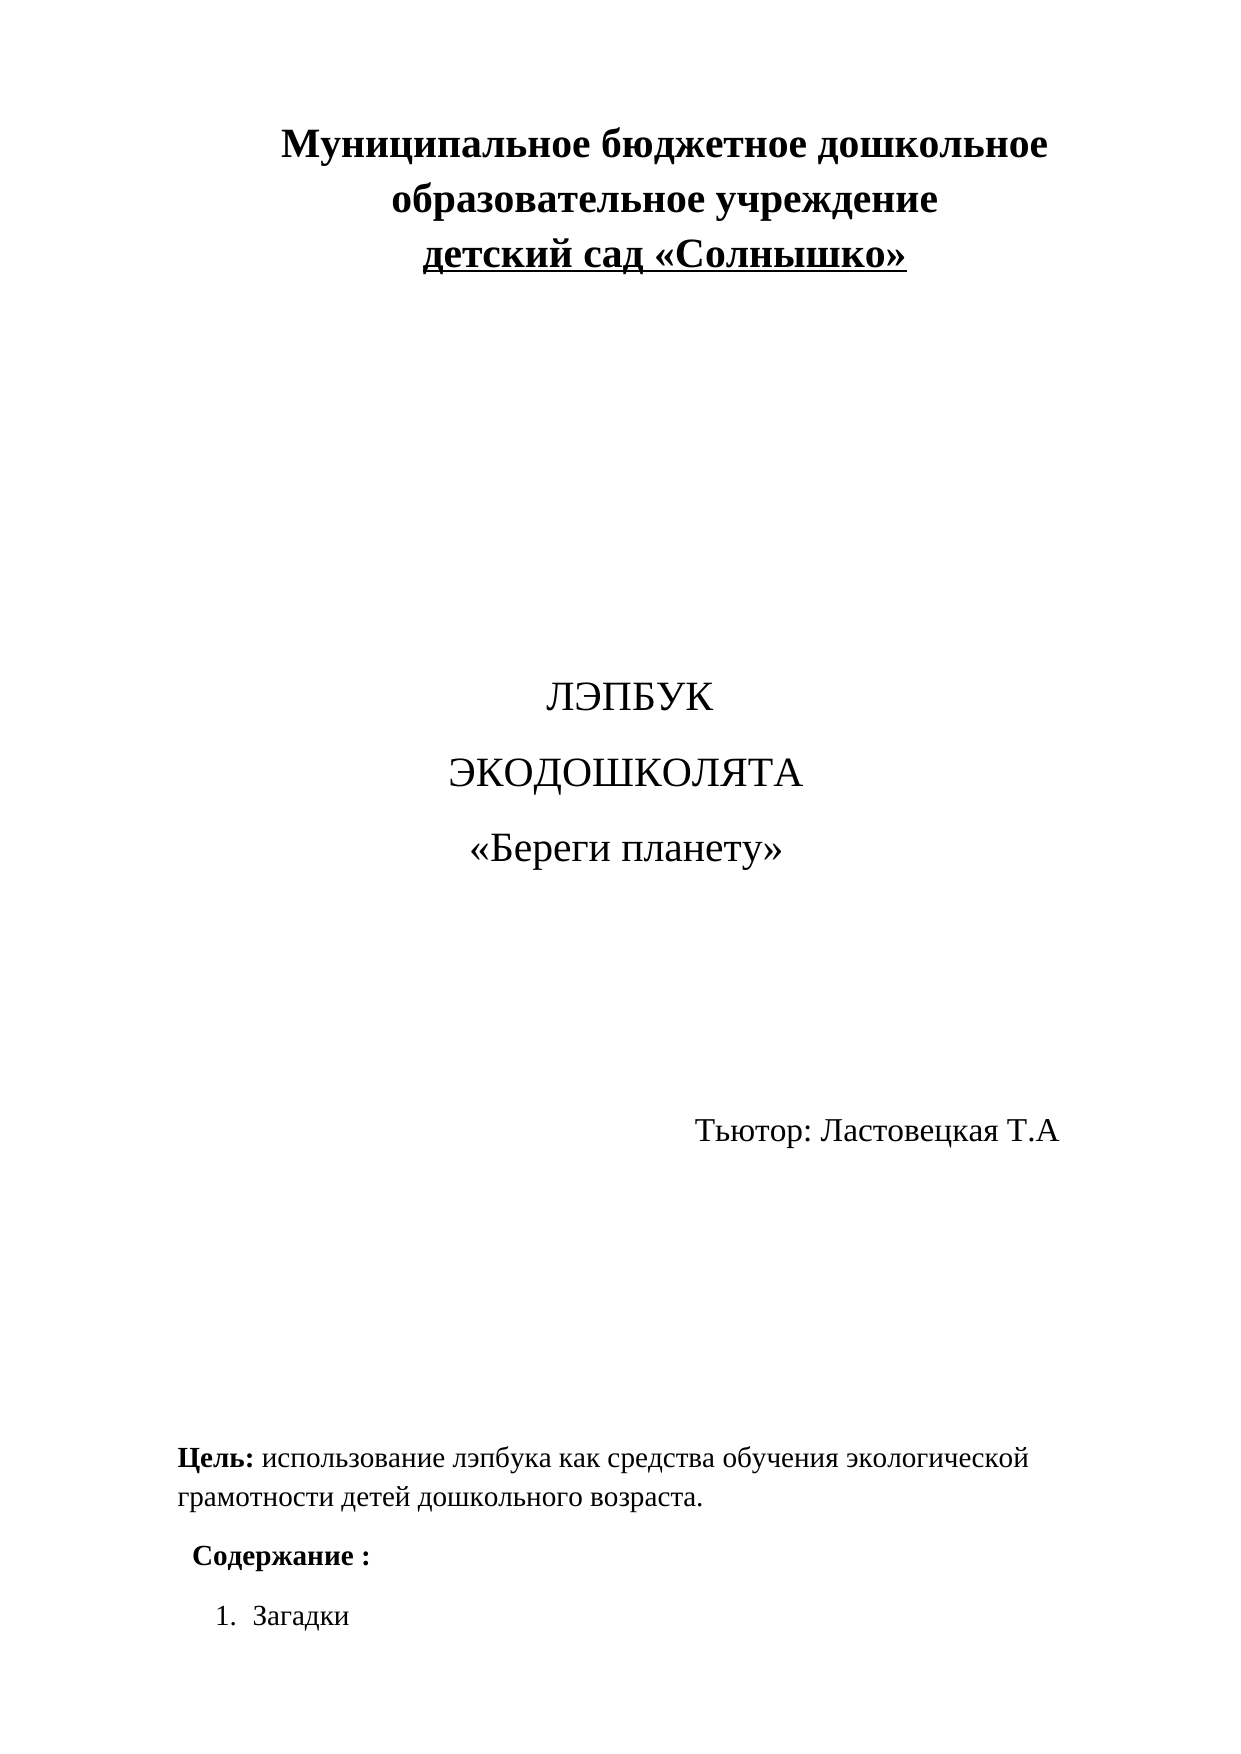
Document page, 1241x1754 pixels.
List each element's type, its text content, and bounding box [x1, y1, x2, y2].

text детский сад «Солнышко» [177, 228, 1152, 276]
text Тьютор: Ластовецкая Т.А [177, 1110, 1152, 1149]
text Муниципальное бюджетное дошкольное образовательное учреждение [177, 118, 1152, 221]
text Содержание : [177, 1538, 1152, 1572]
text «Береги планету» [177, 823, 1152, 871]
text ЭКОДОШКОЛЯТА [177, 747, 1152, 795]
text Цель: использование лэпбука как средства обучения экологической грамотности детей дошкольного возраста. [177, 1440, 1152, 1512]
text ЛЭПБУК [546, 636, 1152, 719]
list Загадки [215, 1598, 1152, 1631]
